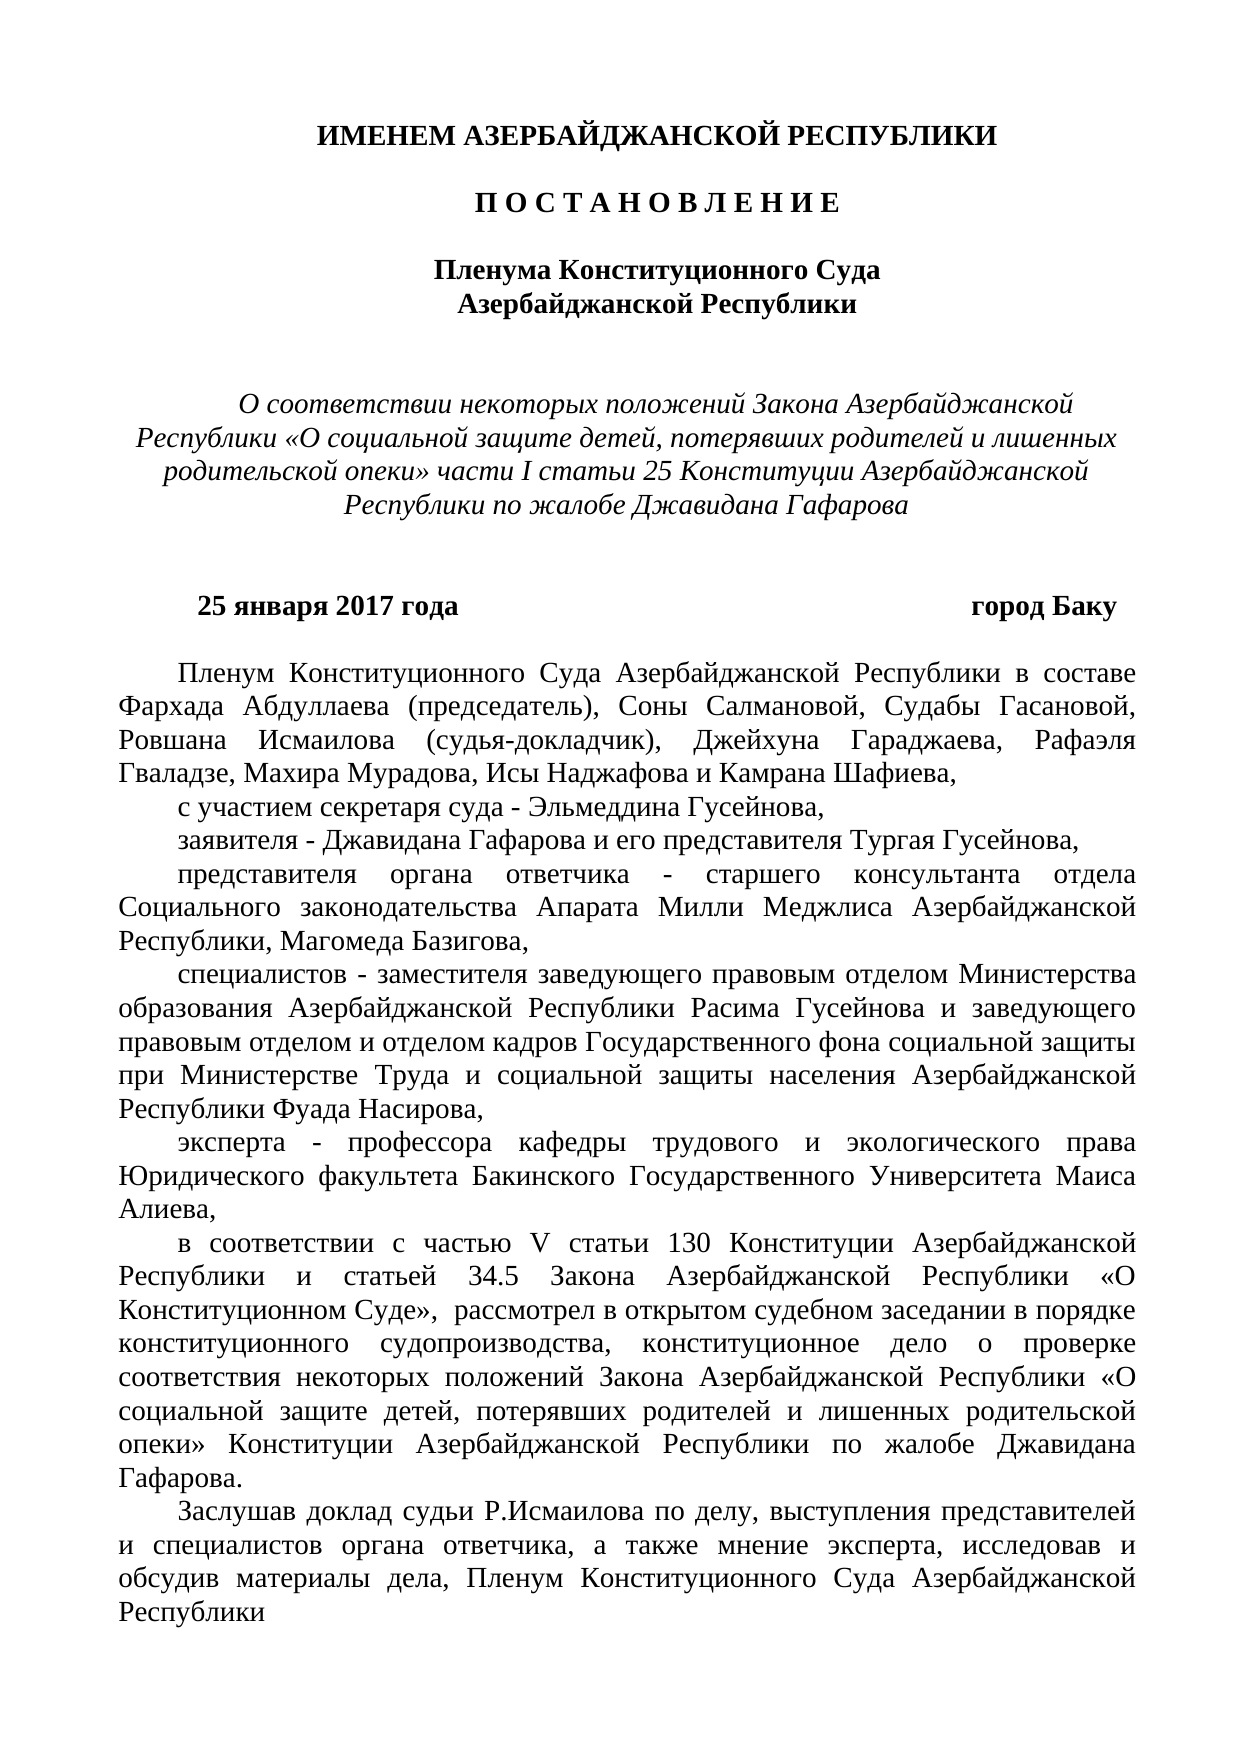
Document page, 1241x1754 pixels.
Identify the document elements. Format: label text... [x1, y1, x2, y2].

text заявителя - Джавидана Гафарова и его представителя Тургая Гусейнова, [118, 822, 1137, 856]
text эксперта - профессора кафедры трудового и экологического права Юридического факультета Бакинского Государственного Университета Маиса Алиева, [118, 1124, 1137, 1225]
text 25 января 2017 года город Баку [118, 588, 1137, 621]
text Пленума Конституционного Суда [118, 252, 1137, 286]
text О соответствии некоторых положений Закона Азербайджанской Республики «О социальной защите детей, потерявших родителей и лишенных родительской опеки» части I статьи 25 Конституции Азербайджанской Республики по жалобе Джавидана Гафарова [118, 386, 1137, 521]
text в соответствии с частью V статьи 130 Конституции Азербайджанской Республики и статьей 34.5 Закона Азербайджанской Республики «О Конституционном Суде», рассмотрел в открытом судебном заседании в порядке конституционного судопроизводства, конституционное дело о проверке соответствия некоторых положений Закона Азербайджанской Республики «О социальной защите детей, потерявших родителей и лишенных родительской опеки» Конституции Азербайджанской Республики по жалобе Джавидана Гафарова. [118, 1225, 1137, 1493]
text Пленум Конституционного Суда Азербайджанской Республики в составе Фархада Абдуллаева (председатель), Соны Салмановой, Судабы Гасановой, Ровшана Исмаилова (судья-докладчик), Джейхуна Гараджаева, Рафаэля Гваладзе, Махира Мурадова, Исы Наджафова и Камрана Шафиева, [118, 655, 1137, 789]
text с участием секретаря суда - Эльмеддина Гусейнова, [118, 789, 1137, 822]
text Азербайджанской Республики [118, 286, 1137, 319]
text П О С Т А Н О В Л Е Н И Е [118, 185, 1137, 219]
text ИМЕНЕМ АЗЕРБАЙДЖАНСКОЙ РЕСПУБЛИКИ [118, 118, 1137, 152]
text специалистов - заместителя заведующего правовым отделом Министерства образования Азербайджанской Республики Расима Гусейнова и заведующего правовым отделом и отделом кадров Государственного фона социальной защиты при Министерстве Труда и социальной защиты населения Азербайджанской Республики Фуада Насирова, [118, 957, 1137, 1124]
text представителя органа ответчика - старшего консультанта отдела Социального законодательства Апарата Милли Меджлиса Азербайджанской Республики, Магомеда Базигова, [118, 856, 1137, 957]
text Заслушав доклад судьи Р.Исмаилова по делу, выступления представителей и специалистов органа ответчика, а также мнение эксперта, исследовав и обсудив материалы дела, Пленум Конституционного Суда Азербайджанской Республики [118, 1493, 1137, 1627]
